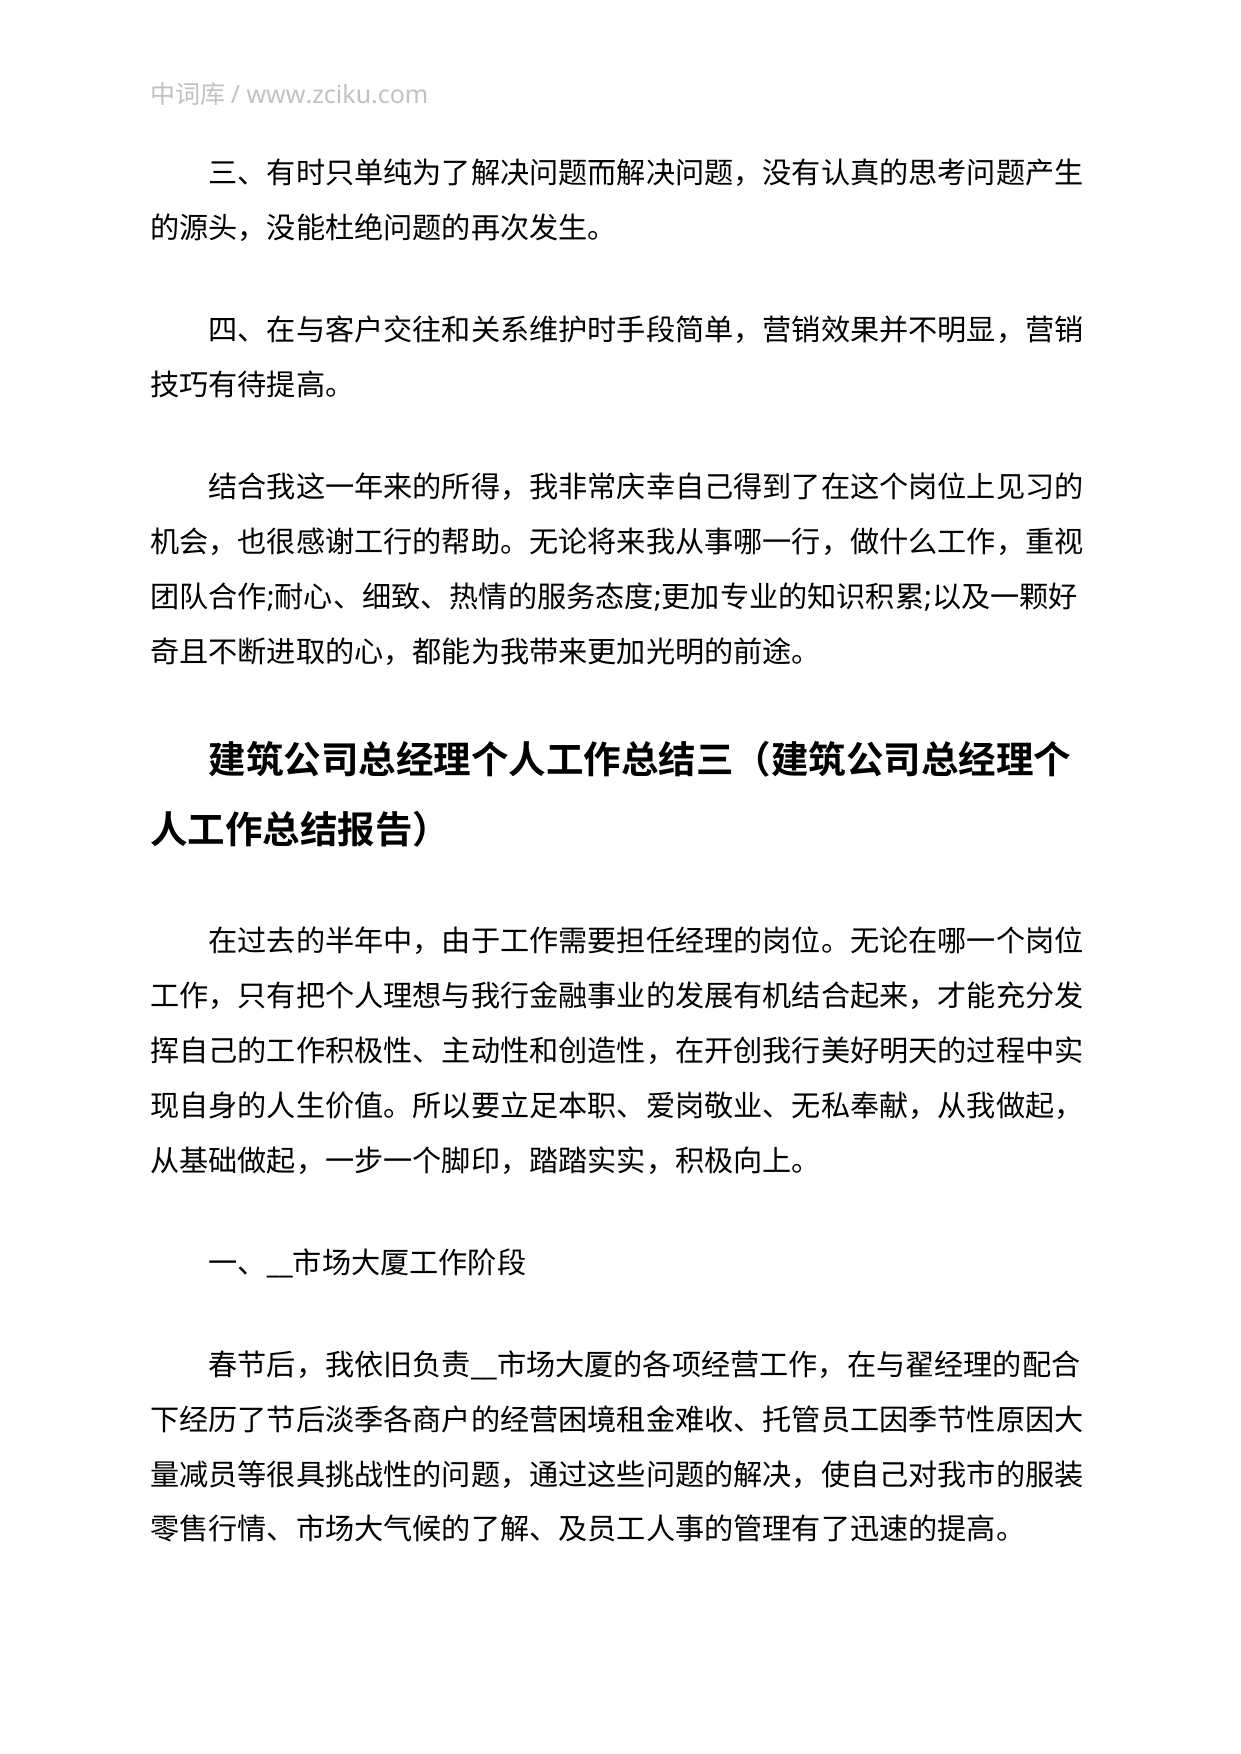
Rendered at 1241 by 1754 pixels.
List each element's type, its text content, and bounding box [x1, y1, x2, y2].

text 建筑公司总经理个人工作总结三（建筑公司总经理个人工作总结报告） [150, 730, 1090, 855]
text 一、__市场大厦工作阶段 [150, 1239, 1090, 1282]
text 在过去的半年中，由于工作需要担任经理的岗位。无论在哪一个岗位工作，只有把个人理想与我行金融事业的发展有机结合起来，才能充分发挥自己的工作积极性、主动性和创造性，在开创我行美好明天的过程中实现自身的人生价值。所以要立足本职、爱岗敬业、无私奉献，从我做起，从基础做起，一步一个脚印，踏踏实实，积极向上。 [150, 918, 1090, 1180]
text 四、在与客户交往和关系维护时手段简单，营销效果并不明显，营销技巧有待提高。 [150, 307, 1090, 404]
text 结合我这一年来的所得，我非常庆幸自己得到了在这个岗位上见习的机会，也很感谢工行的帮助。无论将来我从事哪一行，做什么工作，重视团队合作;耐心、细致、热情的服务态度;更加专业的知识积累;以及一颗好奇且不断进取的心，都能为我带来更加光明的前途。 [150, 463, 1090, 670]
text 三、有时只单纯为了解决问题而解决问题，没有认真的思考问题产生的源头，没能杜绝问题的再次发生。 [150, 150, 1090, 247]
text 春节后，我依旧负责__市场大厦的各项经营工作，在与翟经理的配合下经历了节后淡季各商户的经营困境租金难收、托管员工因季节性原因大量减员等很具挑战性的问题，通过这些问题的解决，使自己对我市的服装零售行情、市场大气候的了解、及员工人事的管理有了迅速的提高。 [150, 1341, 1090, 1548]
